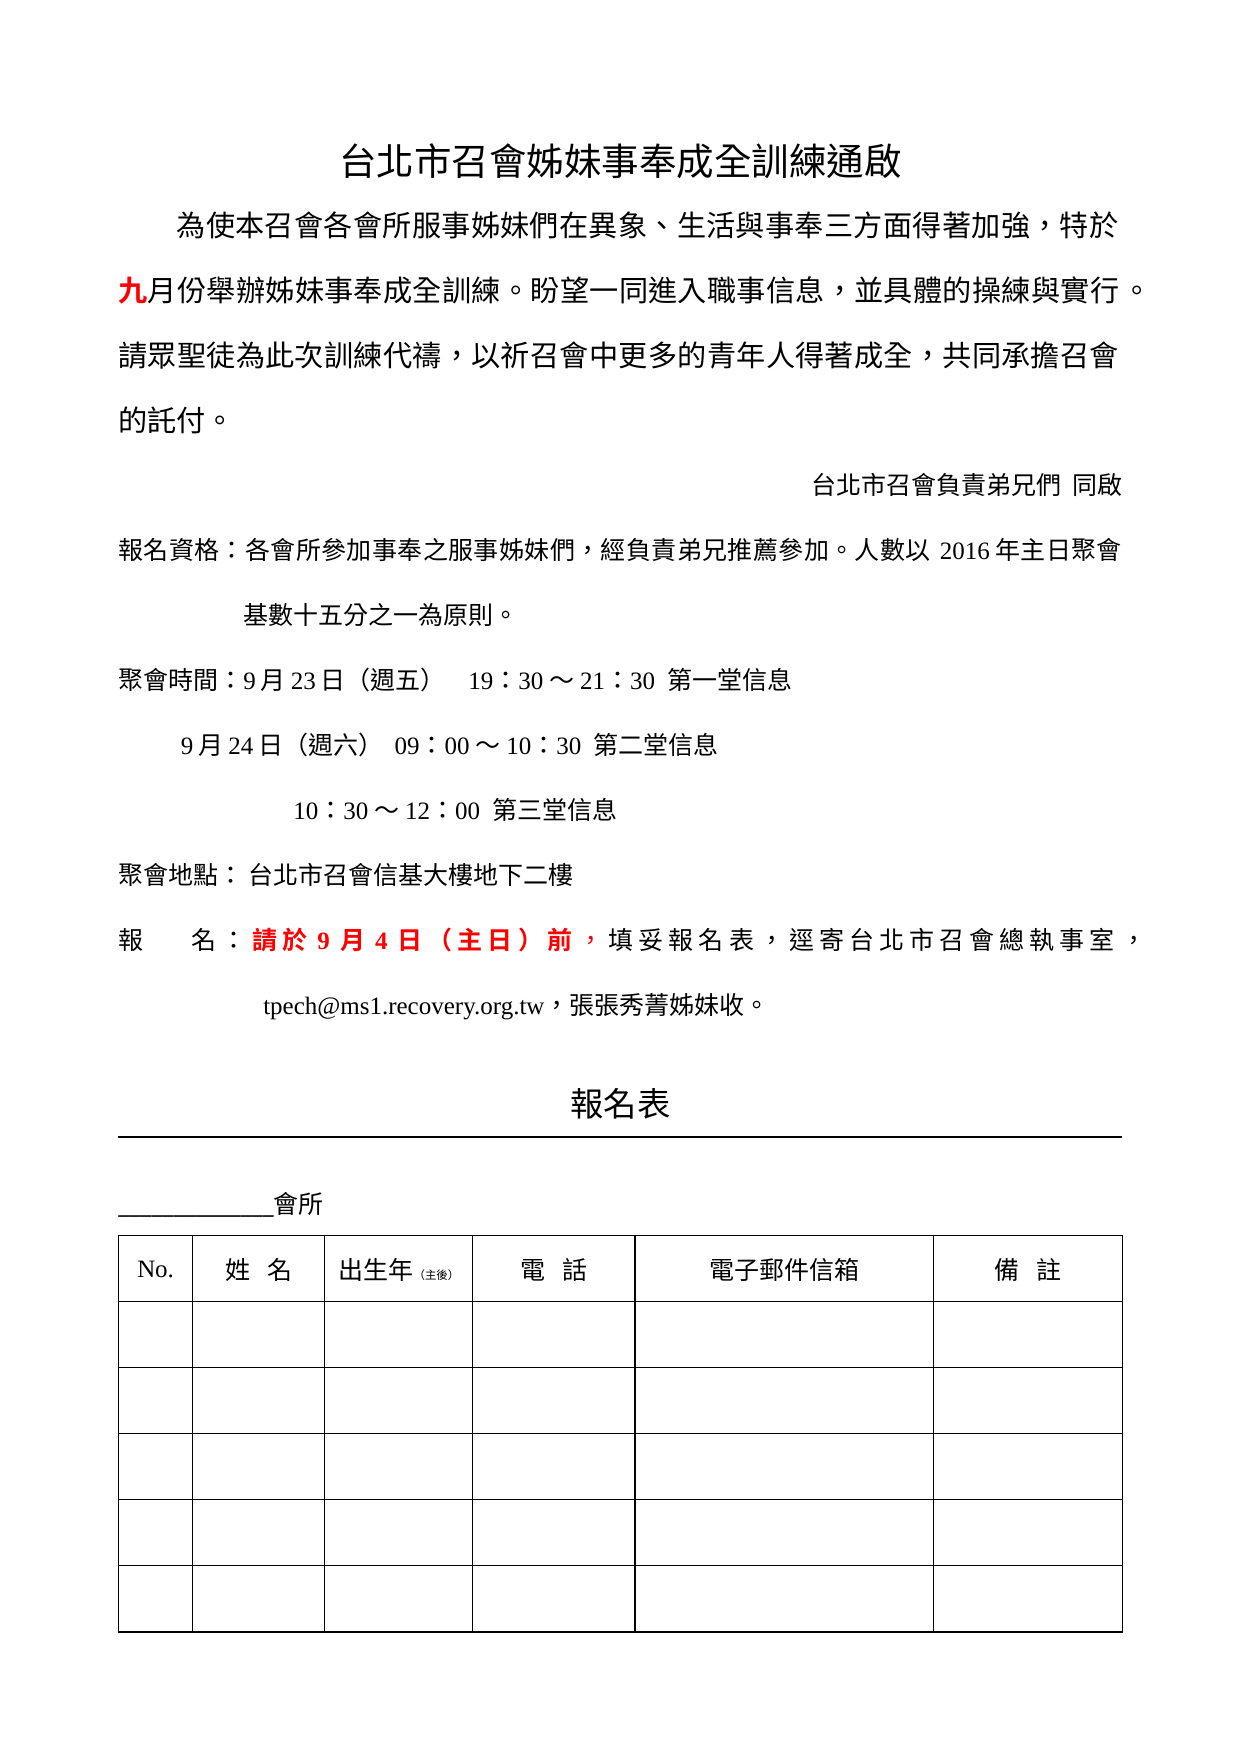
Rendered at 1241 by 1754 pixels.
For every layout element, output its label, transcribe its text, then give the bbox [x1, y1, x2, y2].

table_cell [119, 1368, 192, 1433]
table_cell [473, 1566, 634, 1631]
table_cell [473, 1368, 634, 1433]
table_cell [636, 1368, 933, 1433]
table_cell [119, 1434, 192, 1499]
table_cell [193, 1434, 324, 1499]
table_cell [934, 1368, 1122, 1433]
text 報名資格：各會所參加事奉之服事姊妹們，經負責弟兄推薦參加。人數以2016年主日聚會基數十五分之一為原則。 [118, 516, 1122, 646]
table_cell [636, 1302, 933, 1367]
table_cell [193, 1566, 324, 1631]
table_cell [934, 1500, 1122, 1565]
table_cell [325, 1434, 472, 1499]
text 9月24日（週六） 09：00 ～ 10：30 第二堂信息 [118, 711, 1122, 776]
table_cell [119, 1500, 192, 1565]
table_header 姓 名 [193, 1236, 324, 1301]
table_cell [636, 1434, 933, 1499]
text 台北市召會負責弟兄們 同啟 [118, 451, 1122, 516]
text 為使本召會各會所服事姊妹們在異象、生活與事奉三方面得著加強，特於九月份舉辦姊妹事奉成全訓練。盼望一同進入職事信息，並具體的操練與實行。請眾聖徒為此次訓練代禱，以祈召會中更多的青年人得著成全，共同承擔召會的託付。 [118, 191, 1122, 451]
table_cell [325, 1500, 472, 1565]
table_cell [193, 1368, 324, 1433]
text 報 名：請於9月4日（主日）前，填妥報名表，逕寄台北市召會總執事室，tpech@ms1.recovery.org.tw，張張秀菁姊妹收。 [118, 906, 1122, 1036]
table_cell [325, 1566, 472, 1631]
table_cell [636, 1500, 933, 1565]
table_cell [193, 1500, 324, 1565]
table_cell [119, 1302, 192, 1367]
table_cell [193, 1302, 324, 1367]
text 台北市召會姊妹事奉成全訓練通啟 [118, 126, 1122, 191]
table_header 備 註 [934, 1236, 1122, 1301]
table_cell [473, 1434, 634, 1499]
text 10：30 ～ 12：00 第三堂信息 [118, 776, 1122, 841]
table_cell [934, 1302, 1122, 1367]
text 聚會地點： 台北市召會信基大樓地下二樓 [118, 841, 1122, 906]
table_cell [473, 1500, 634, 1565]
text 報名表 [118, 1069, 1122, 1136]
text 聚會時間：9月23日（週五） 19：30 ～ 21：30 第一堂信息 [118, 646, 1122, 711]
table_header 電子郵件信箱 [636, 1236, 933, 1301]
table_cell [473, 1302, 634, 1367]
table_cell [636, 1566, 933, 1631]
table_header No. [119, 1236, 192, 1301]
table_cell [119, 1566, 192, 1631]
table_cell [934, 1434, 1122, 1499]
table_header 出生年（主後） [325, 1236, 472, 1301]
table_cell [325, 1368, 472, 1433]
table_cell [325, 1302, 472, 1367]
table_header 電 話 [473, 1236, 634, 1301]
table_cell [934, 1566, 1122, 1631]
text ______________會所 [118, 1170, 1122, 1235]
